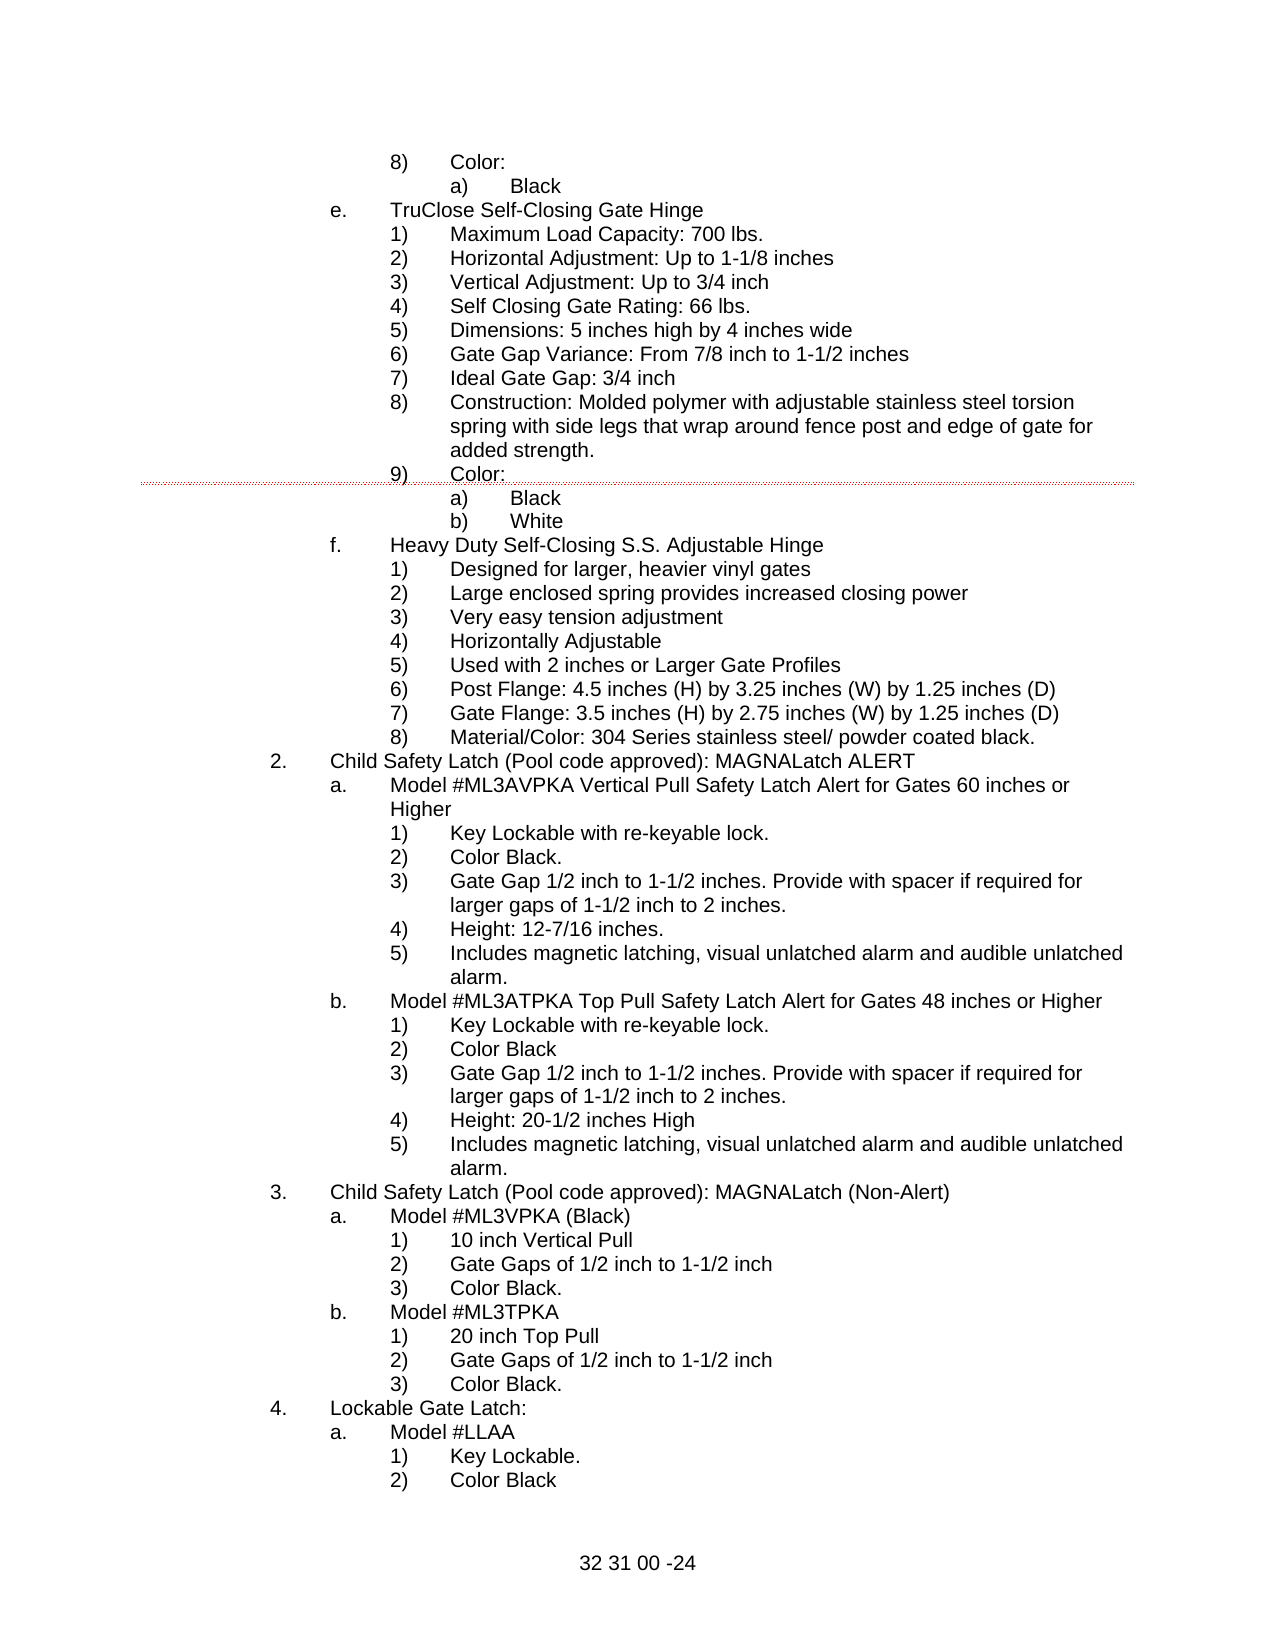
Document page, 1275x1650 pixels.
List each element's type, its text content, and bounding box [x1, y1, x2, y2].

list Maximum Load Capacity: 700 lbs. [390, 222, 1125, 246]
list Gate Gap 1/2 inch to 1-1/2 inches. Provide with spacer if required for larger gaps of 1-1/2 inch to 2 inches. [390, 1060, 1125, 1108]
list Model #ML3ATPKA Top Pull Safety Latch Alert for Gates 48 inches or Higher [330, 988, 1125, 1012]
list Model #ML3VPKA (Black) [330, 1204, 1125, 1228]
list Includes magnetic latching, visual unlatched alarm and audible unlatched alarm. [390, 1132, 1125, 1180]
list Key Lockable. [390, 1444, 1125, 1468]
list Model #ML3TPKA [330, 1300, 1125, 1324]
list Horizontally Adjustable [390, 629, 1125, 653]
list Lockable Gate Latch: [270, 1396, 1125, 1420]
list Gate Gaps of 1/2 inch to 1-1/2 inch [390, 1252, 1125, 1276]
list Height: 20-1/2 inches High [390, 1108, 1125, 1132]
list Gate Gap 1/2 inch to 1-1/2 inches. Provide with spacer if required for larger gaps of 1-1/2 inch to 2 inches. [390, 869, 1125, 917]
list Horizontal Adjustment: Up to 1-1/8 inches [390, 246, 1125, 270]
list Model #ML3AVPKA Vertical Pull Safety Latch Alert for Gates 60 inches or Higher [330, 773, 1125, 821]
list Very easy tension adjustment [390, 605, 1125, 629]
list Color Black. [390, 845, 1125, 869]
list Black [450, 485, 1125, 509]
list Material/Color: 304 Series stainless steel/ powder coated black. [390, 725, 1125, 749]
list Large enclosed spring provides increased closing power [390, 581, 1125, 605]
list TruClose Self-Closing Gate Hinge [330, 198, 1125, 222]
list Height: 12-7/16 inches. [390, 917, 1125, 941]
list Model #LLAA [330, 1420, 1125, 1444]
list Gate Gap Variance: From 7/8 inch to 1-1/2 inches [390, 342, 1125, 366]
list Child Safety Latch (Pool code approved): MAGNALatch ALERT [270, 749, 1125, 773]
list Designed for larger, heavier vinyl gates [390, 557, 1125, 581]
list Self Closing Gate Rating: 66 lbs. [390, 294, 1125, 318]
list Heavy Duty Self-Closing S.S. Adjustable Hinge [330, 533, 1125, 557]
list Color: [390, 150, 1125, 174]
list Gate Gaps of 1/2 inch to 1-1/2 inch [390, 1348, 1125, 1372]
list Color: [390, 461, 1125, 485]
list Color Black. [390, 1276, 1125, 1300]
list Key Lockable with re-keyable lock. [390, 1012, 1125, 1036]
list Black [450, 174, 1125, 198]
list Child Safety Latch (Pool code approved): MAGNALatch (Non-Alert) [270, 1180, 1125, 1204]
list 10 inch Vertical Pull [390, 1228, 1125, 1252]
list Vertical Adjustment: Up to 3/4 inch [390, 270, 1125, 294]
list Color Black [390, 1468, 1125, 1492]
list 20 inch Top Pull [390, 1324, 1125, 1348]
list Post Flange: 4.5 inches (H) by 3.25 inches (W) by 1.25 inches (D) [390, 677, 1125, 701]
list Includes magnetic latching, visual unlatched alarm and audible unlatched alarm. [390, 941, 1125, 988]
list Dimensions: 5 inches high by 4 inches wide [390, 318, 1125, 342]
list White [450, 509, 1125, 533]
list Color Black [390, 1036, 1125, 1060]
list Key Lockable with re-keyable lock. [390, 821, 1125, 845]
list Gate Flange: 3.5 inches (H) by 2.75 inches (W) by 1.25 inches (D) [390, 701, 1125, 725]
list Ideal Gate Gap: 3/4 inch [390, 366, 1125, 389]
list Used with 2 inches or Larger Gate Profiles [390, 653, 1125, 677]
list Color Black. [390, 1372, 1125, 1396]
